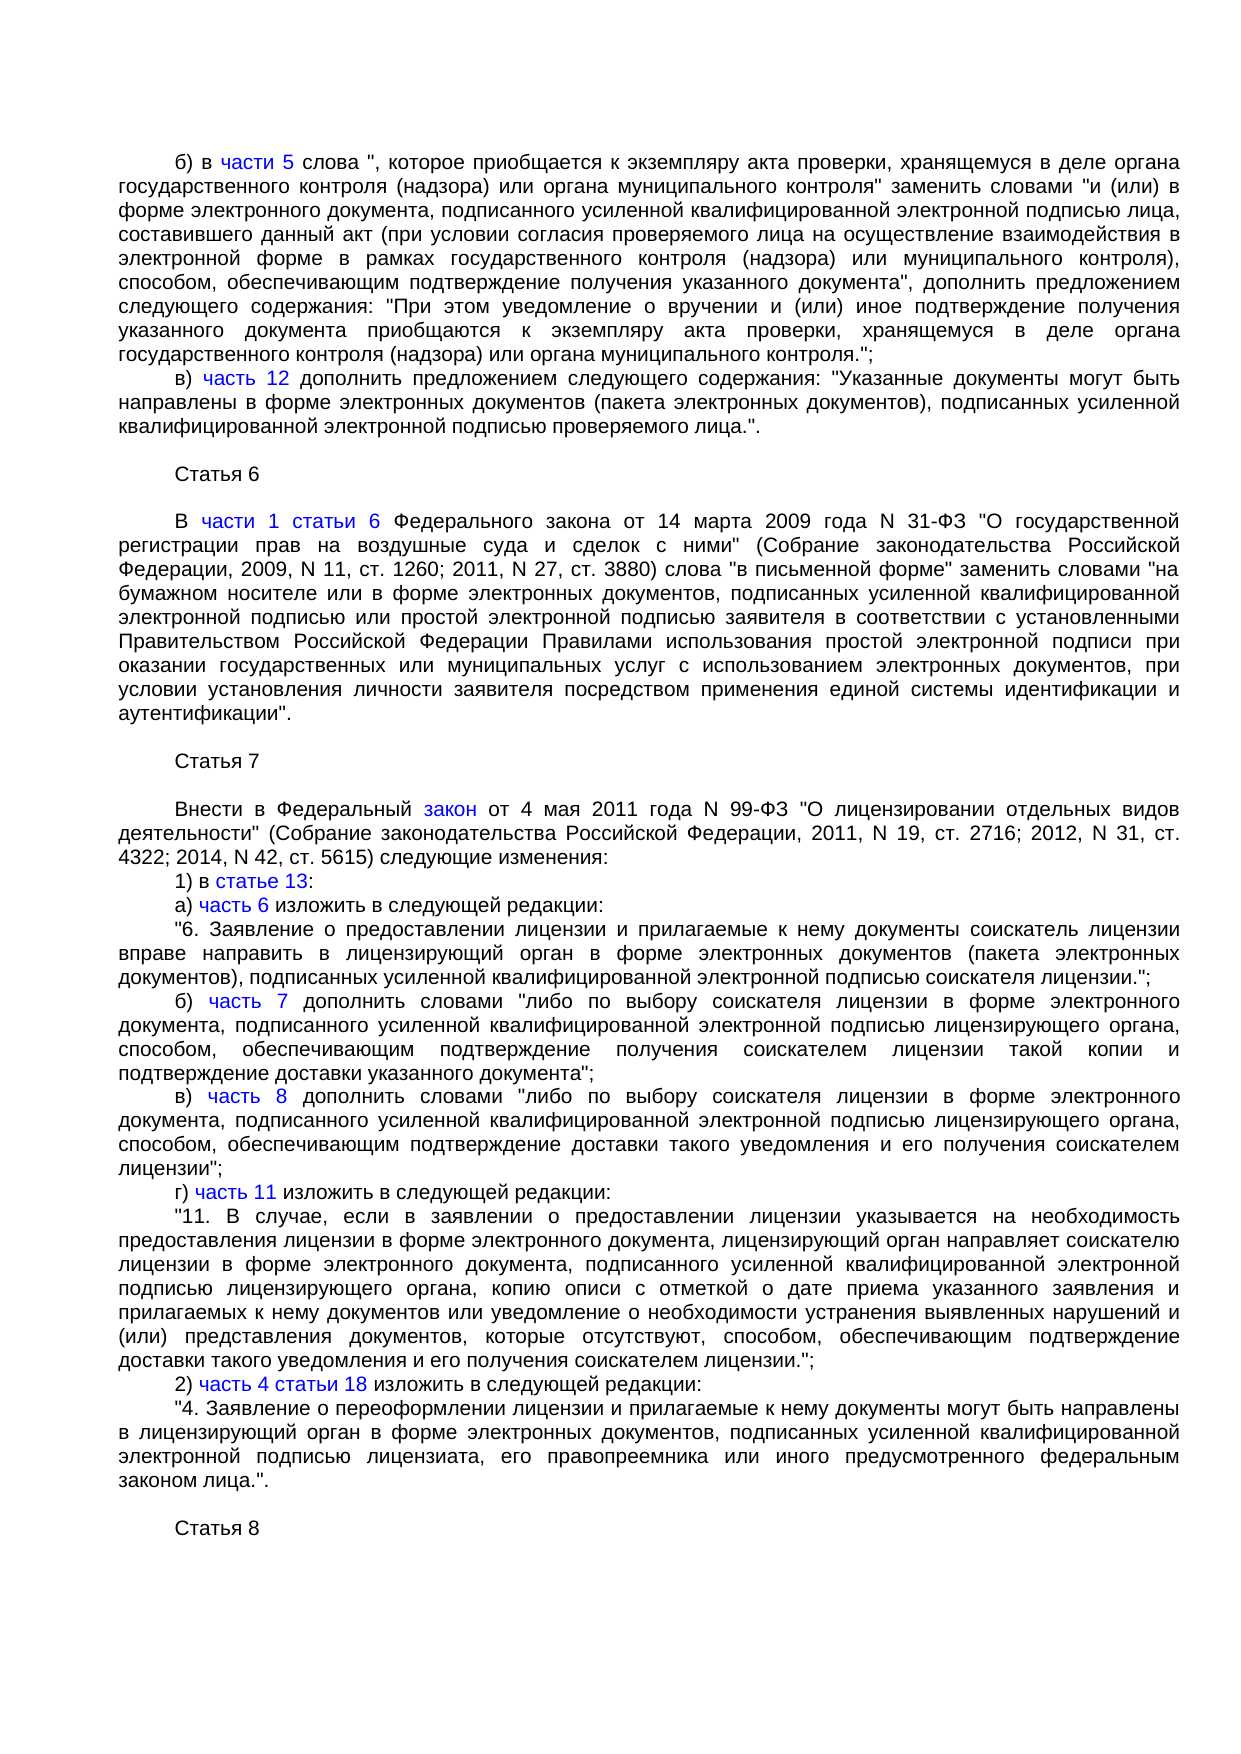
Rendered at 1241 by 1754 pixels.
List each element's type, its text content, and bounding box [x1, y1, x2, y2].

text Внести в Федеральный закон от 4 мая 2011 года N 99-ФЗ "О лицензировании отдельных видов деятельности" (Собрание законодательства Российской Федерации, 2011, N 19, ст. 2716; 2012, N 31, ст. 4322; 2014, N 42, ст. 5615) следующие изменения: [118, 797, 1181, 869]
text Статья 7 [118, 749, 1181, 773]
text Статья 8 [118, 1516, 1181, 1539]
text а) часть 6 изложить в следующей редакции: [118, 893, 1181, 917]
text г) часть 11 изложить в следующей редакции: [118, 1180, 1181, 1204]
text б) в части 5 слова ", которое приобщается к экземпляру акта проверки, хранящемуся в деле органа государственного контроля (надзора) или органа муниципального контроля" заменить словами "и (или) в форме электронного документа, подписанного усиленной квалифицированной электронной подписью лица, составившего данный акт (при условии согласия проверяемого лица на осуществление взаимодействия в электронной форме в рамках государственного контроля (надзора) или муниципального контроля), способом, обеспечивающим подтверждение получения указанного документа", дополнить предложением следующего содержания: "При этом уведомление о вручении и (или) иное подтверждение получения указанного документа приобщаются к экземпляру акта проверки, хранящемуся в деле органа государственного контроля (надзора) или органа муниципального контроля."; [118, 150, 1181, 366]
text В части 1 статьи 6 Федерального закона от 14 марта 2009 года N 31-ФЗ "О государственной регистрации прав на воздушные суда и сделок с ними" (Собрание законодательства Российской Федерации, 2009, N 11, ст. 1260; 2011, N 27, ст. 3880) слова "в письменной форме" заменить словами "на бумажном носителе или в форме электронных документов, подписанных усиленной квалифицированной электронной подписью или простой электронной подписью заявителя в соответствии с установленными Правительством Российской Федерации Правилами использования простой электронной подписи при оказании государственных или муниципальных услуг с использованием электронных документов, при условии установления личности заявителя посредством применения единой системы идентификации и аутентификации". [118, 509, 1181, 725]
text "11. В случае, если в заявлении о предоставлении лицензии указывается на необходимость предоставления лицензии в форме электронного документа, лицензирующий орган направляет соискателю лицензии в форме электронного документа, подписанного усиленной квалифицированной электронной подписью лицензирующего органа, копию описи с отметкой о дате приема указанного заявления и прилагаемых к нему документов или уведомление о необходимости устранения выявленных нарушений и (или) представления документов, которые отсутствуют, способом, обеспечивающим подтверждение доставки такого уведомления и его получения соискателем лицензии."; [118, 1204, 1181, 1372]
text "6. Заявление о предоставлении лицензии и прилагаемые к нему документы соискатель лицензии вправе направить в лицензирующий орган в форме электронных документов (пакета электронных документов), подписанных усиленной квалифицированной электронной подписью соискателя лицензии."; [118, 917, 1181, 988]
text Статья 6 [118, 461, 1181, 485]
text 2) часть 4 статьи 18 изложить в следующей редакции: [118, 1372, 1181, 1396]
text "4. Заявление о переоформлении лицензии и прилагаемые к нему документы могут быть направлены в лицензирующий орган в форме электронных документов, подписанных усиленной квалифицированной электронной подписью лицензиата, его правопреемника или иного предусмотренного федеральным законом лица.". [118, 1396, 1181, 1492]
text в) часть 8 дополнить словами "либо по выбору соискателя лицензии в форме электронного документа, подписанного усиленной квалифицированной электронной подписью лицензирующего органа, способом, обеспечивающим подтверждение доставки такого уведомления и его получения соискателем лицензии"; [118, 1084, 1181, 1180]
text 1) в статье 13: [118, 869, 1181, 893]
text б) часть 7 дополнить словами "либо по выбору соискателя лицензии в форме электронного документа, подписанного усиленной квалифицированной электронной подписью лицензирующего органа, способом, обеспечивающим подтверждение получения соискателем лицензии такой копии и подтверждение доставки указанного документа"; [118, 988, 1181, 1084]
text в) часть 12 дополнить предложением следующего содержания: "Указанные документы могут быть направлены в форме электронных документов (пакета электронных документов), подписанных усиленной квалифицированной электронной подписью проверяемого лица.". [118, 366, 1181, 437]
